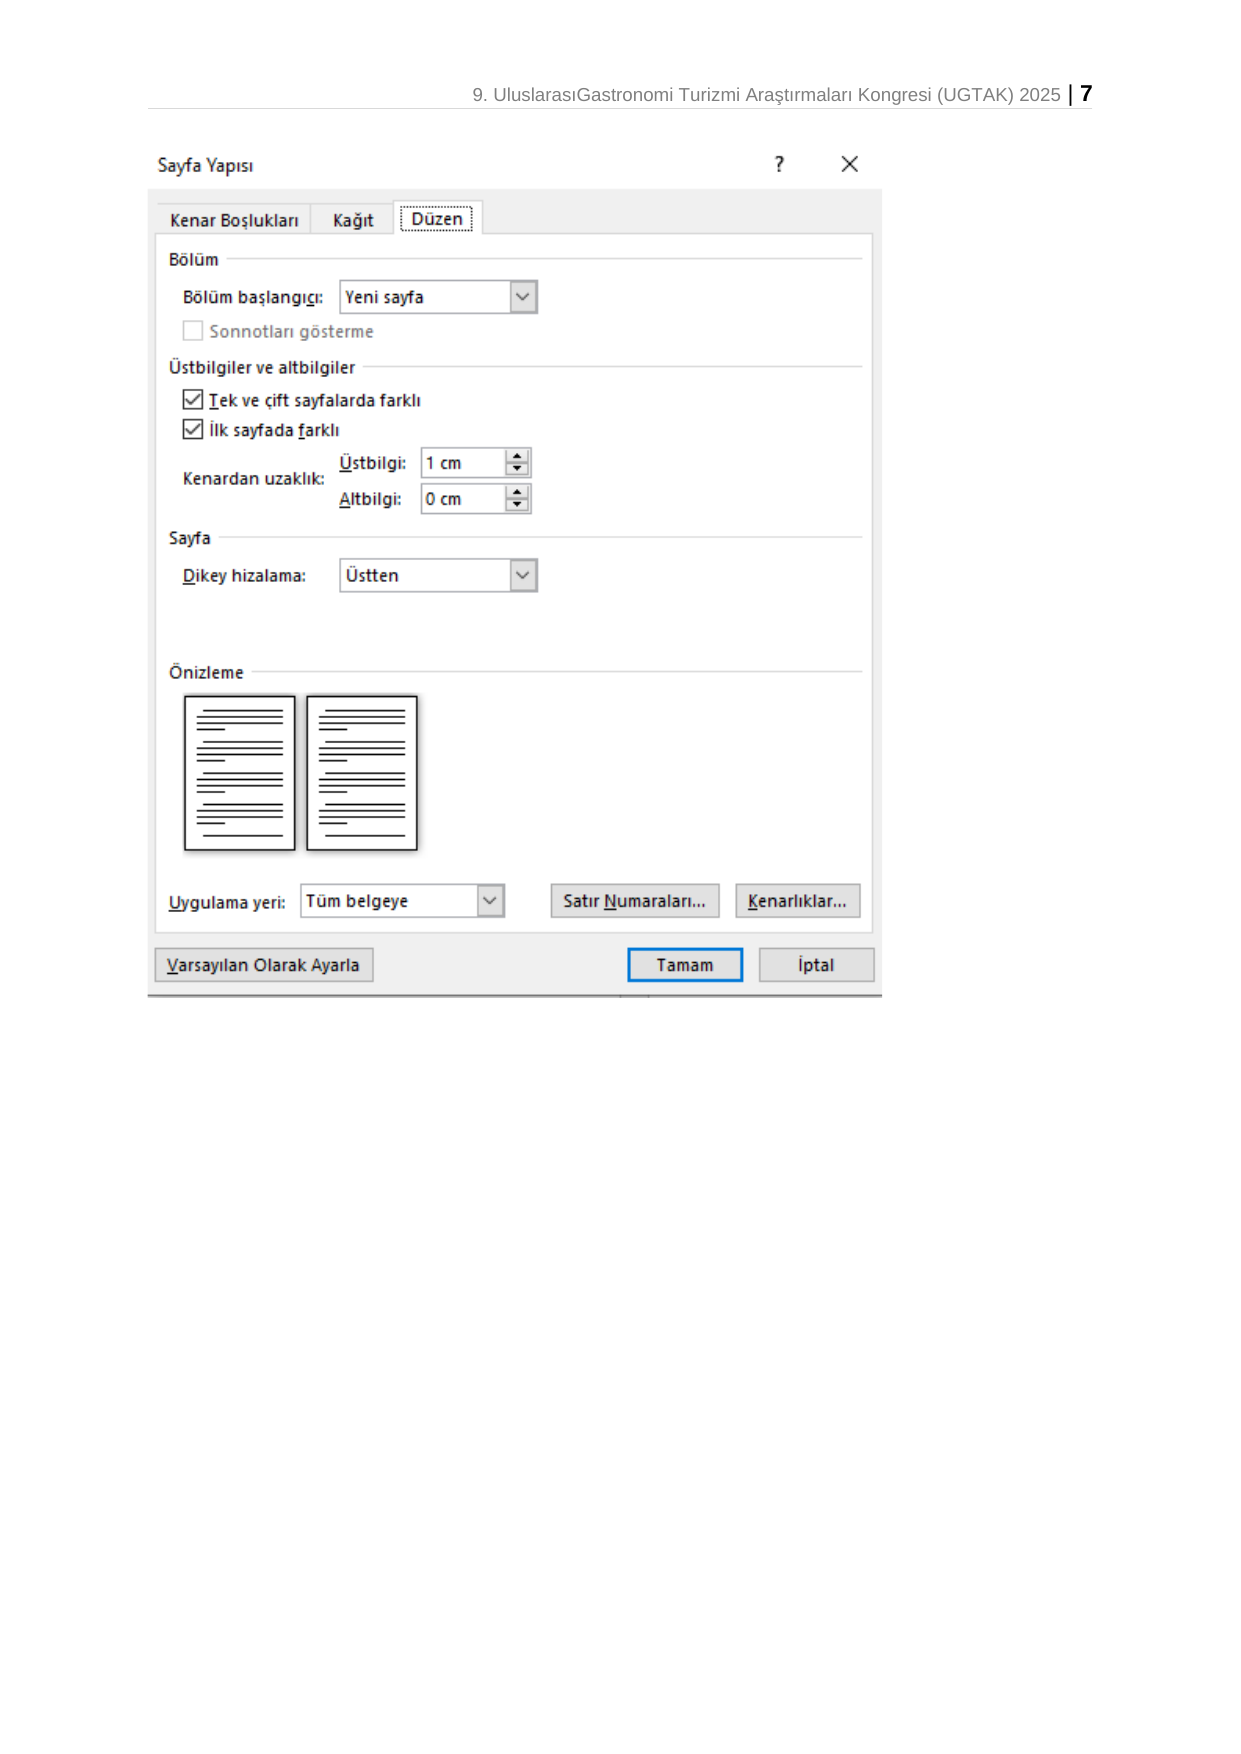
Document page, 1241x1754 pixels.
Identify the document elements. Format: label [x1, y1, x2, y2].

picture [147, 147, 883, 998]
